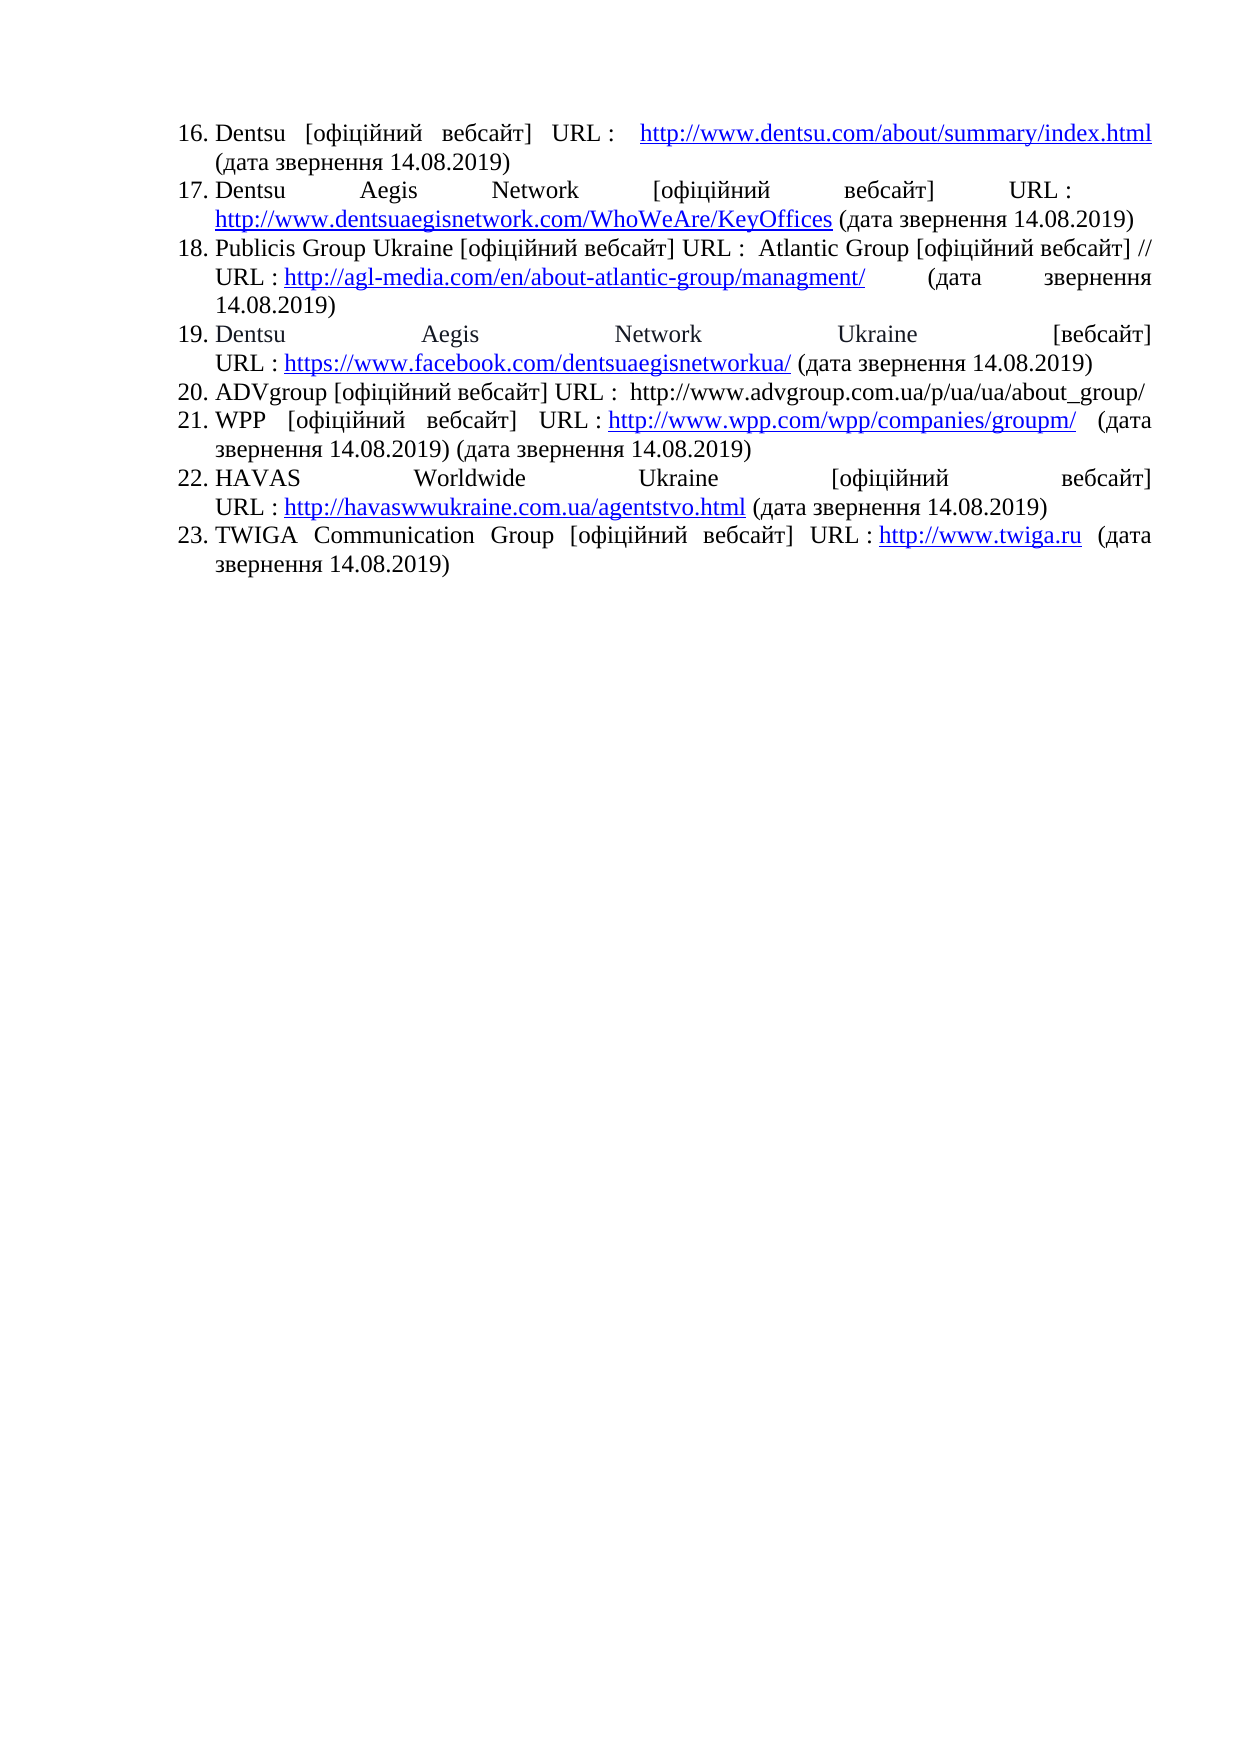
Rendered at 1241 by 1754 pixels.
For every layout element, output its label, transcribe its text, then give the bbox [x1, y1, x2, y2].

list Dentsu Aegis Network Ukraine [вебсайт] URL : https://www.facebook.com/dentsuaegisnetworkua/ (дата звернення 14.08.2019) [177, 319, 1152, 377]
list TWIGA Communication Group [офіційний вебсайт] URL : http://www.twiga.ru (дата звернення 14.08.2019) [177, 521, 1152, 578]
list Dentsu Aegis Network [офіційний вебсайт] URL : http://www.dentsuaegisnetwork.com/WhoWeAre/KeyOffices (дата звернення 14.08.2019) [177, 176, 1152, 233]
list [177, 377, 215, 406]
list Publicis Group Ukraine [офіційний вебсайт] URL : Atlantic Group [офіційний вебсайт] // URL : http://agl-media.com/en/about-atlantic-group/managment/ (дата звернення 14.08.2019) [177, 233, 1152, 319]
list ADVgroup [офіційний вебсайт] URL : http://www.advgroup.com.ua/p/ua/ua/about_group/ [333, 377, 630, 406]
list WPP [офіційний вебсайт] URL : http://www.wpp.com/wpp/companies/groupm/ (дата звернення 14.08.2019) (дата звернення 14.08.2019) [177, 406, 1152, 463]
list Dentsu [офіційний вебсайт] URL : http://www.dentsu.com/about/summary/index.html (дата звернення 14.08.2019) [177, 118, 1152, 176]
list HAVAS Worldwide Ukraine [офіційний вебсайт] URL : http://havaswwukraine.com.ua/agentstvo.html (дата звернення 14.08.2019) [177, 463, 1152, 521]
